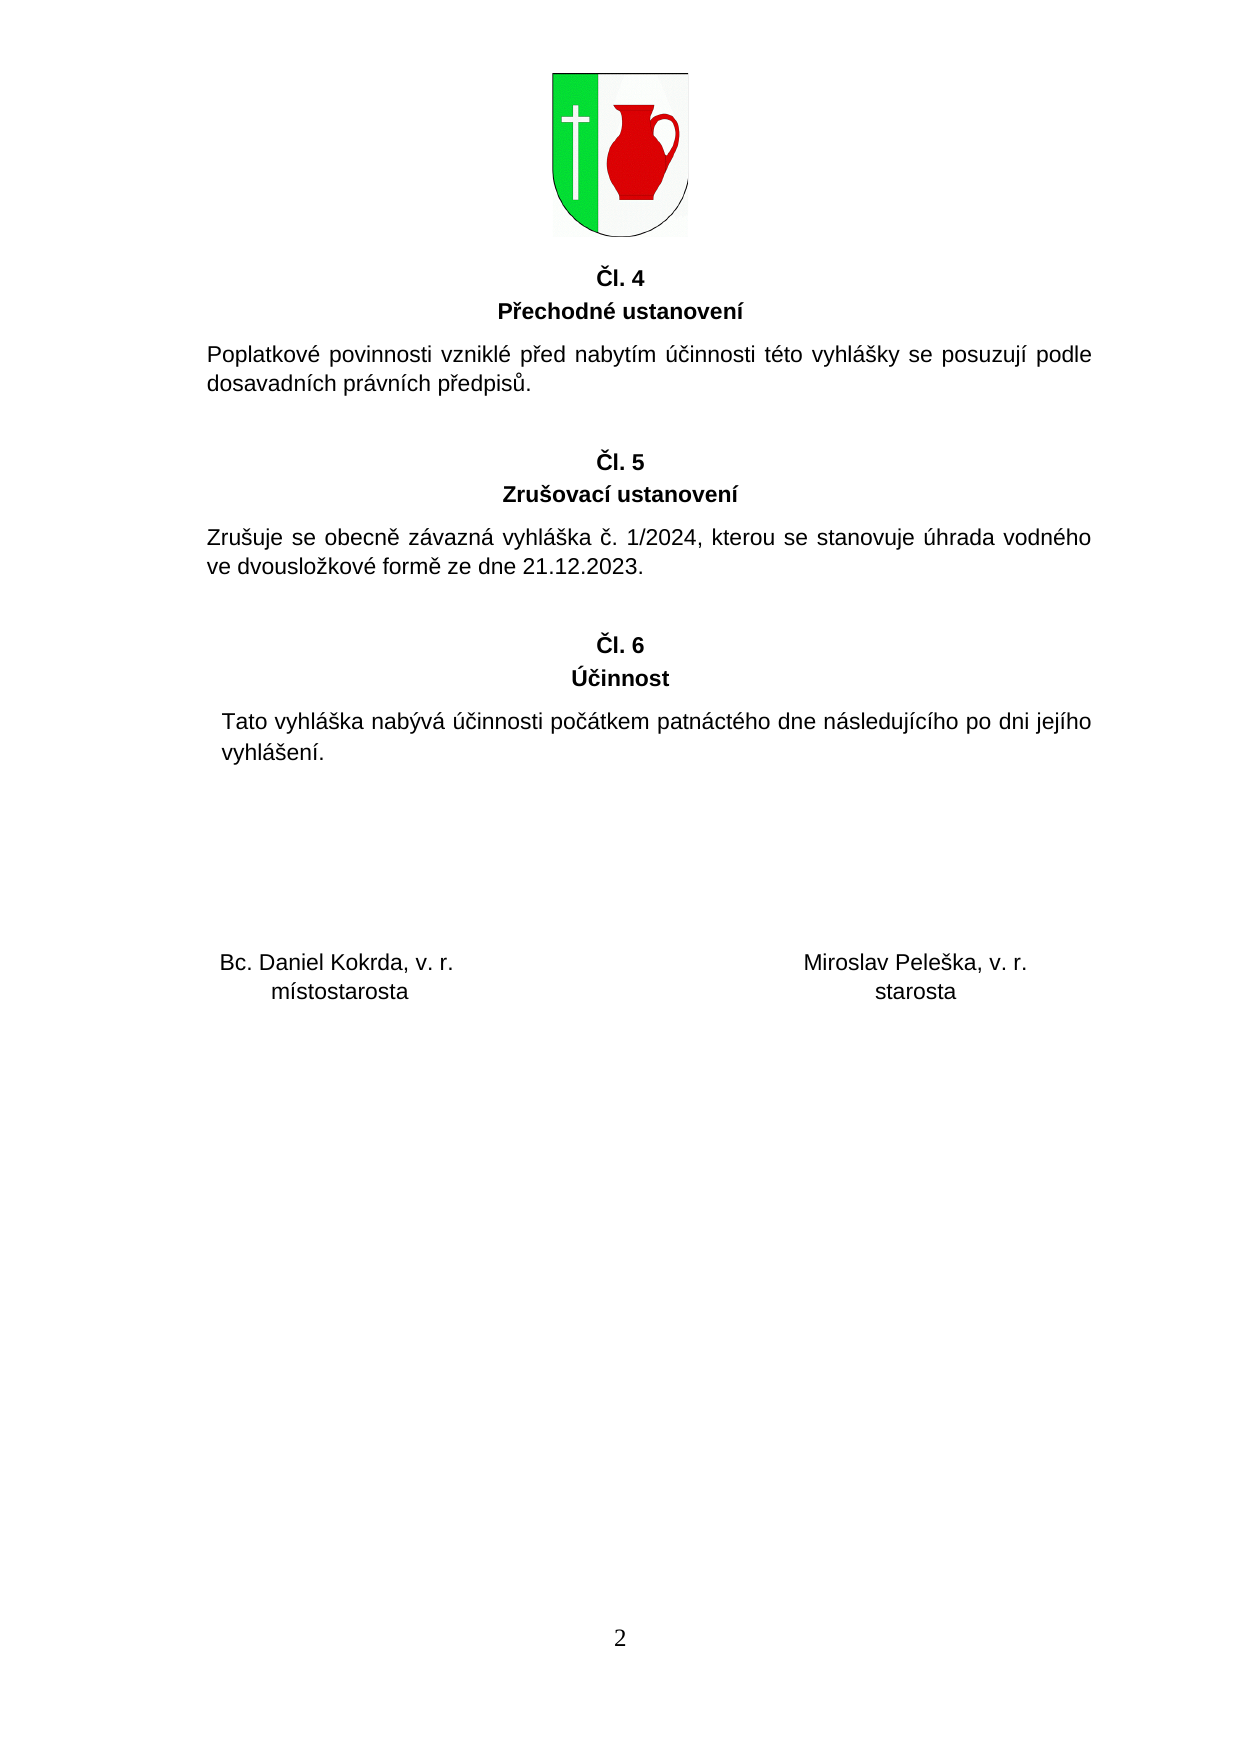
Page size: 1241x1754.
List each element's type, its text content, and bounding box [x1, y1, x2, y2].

picture [552, 73, 689, 237]
text Zrušuje se obecně závazná vyhláška č. 1/2024, kterou se stanovuje úhrada vodného ve dvousložkové formě ze dne 21.12.2023. [207, 524, 1093, 579]
text místostarosta starosta [148, 978, 1093, 1005]
text Tato vyhláška nabývá účinnosti počátkem patnáctého dne následujícího po dni jejího vyhlášení. [221, 708, 1093, 766]
text Čl. 4 [148, 265, 1093, 291]
text Přechodné ustanovení [148, 298, 1093, 324]
text Zrušovací ustanovení [148, 481, 1093, 507]
text Čl. 5 [148, 448, 1093, 475]
text Bc. Daniel Kokrda, v. r. Miroslav Peleška, v. r. [148, 949, 1093, 976]
text Poplatkové povinnosti vzniklé před nabytím účinnosti této vyhlášky se posuzují podle dosavadních právních předpisů. [207, 341, 1093, 396]
text Čl. 6 [148, 632, 1093, 658]
text Účinnost [148, 665, 1093, 691]
